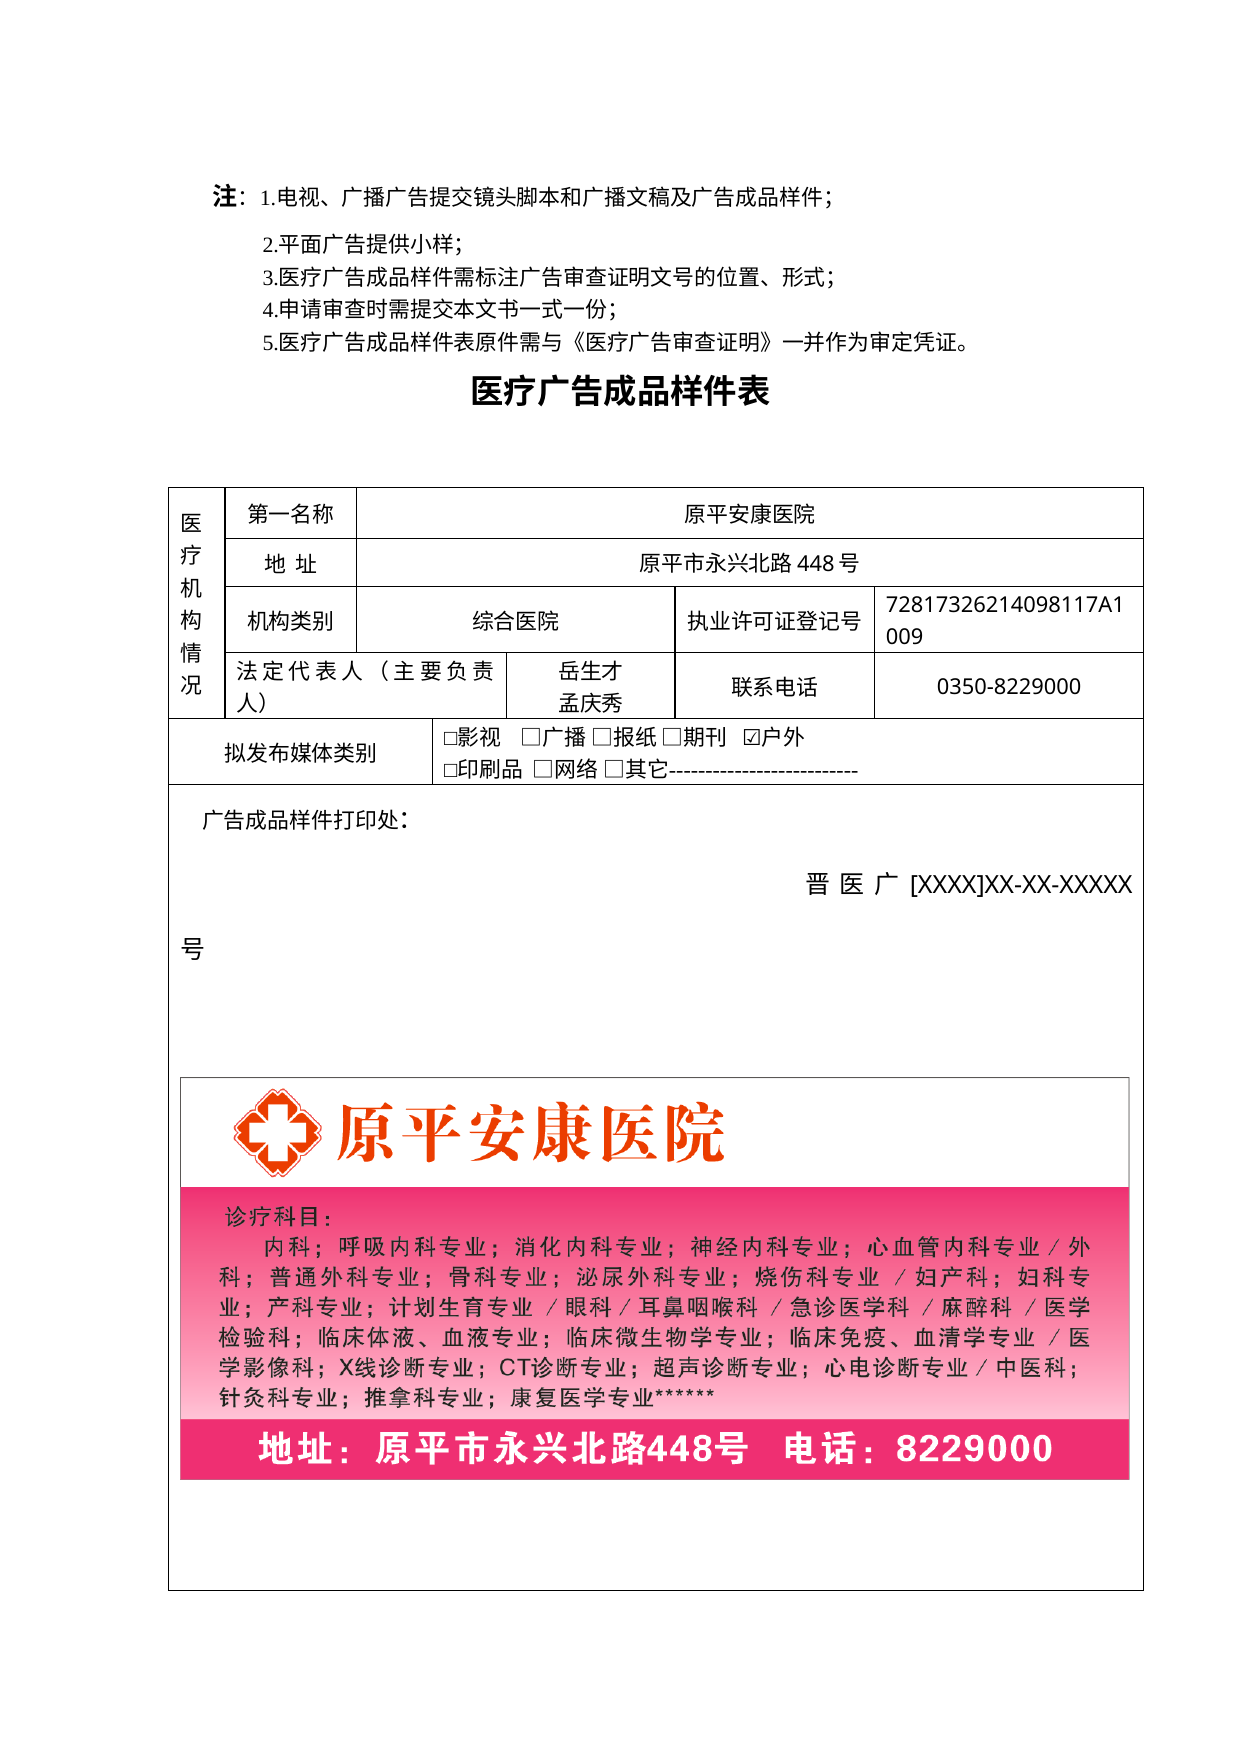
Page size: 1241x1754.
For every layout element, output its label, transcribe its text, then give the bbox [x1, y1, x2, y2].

picture [180, 1077, 1131, 1480]
table_header 医疗机构情况 [169, 488, 224, 718]
table_cell 机构类别 [226, 587, 356, 652]
table_cell 法定代表人（主要负责人） [226, 653, 506, 718]
table_header 原平安康医院 [357, 488, 1143, 538]
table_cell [169, 785, 1143, 1589]
table_cell 联系电话 [676, 653, 874, 718]
table_cell 岳生才 孟庆秀 [507, 653, 674, 718]
table_cell 地 址 [226, 539, 356, 586]
table_cell □影视 □广播 □报纸 □期刊 ☑户外 □印刷品 □网络 □其它-------------------------- [433, 719, 1143, 784]
table_cell 原平市永兴北路448号 [357, 539, 1143, 586]
text 5.医疗广告成品样件表原件需与《医疗广告审查证明》一并作为审定凭证。 [187, 324, 1053, 357]
table_cell 拟发布媒体类别 [169, 719, 432, 784]
text 3.医疗广告成品样件需标注广告审查证明文号的位置、形式； [187, 259, 1053, 292]
text 2.平面广告提供小样； [187, 227, 1053, 259]
table_cell 72817326214098117A1009 [875, 587, 1143, 652]
text 注：1.电视、广播广告提交镜头脚本和广播文稿及广告成品样件； [187, 162, 1053, 227]
table_header 第一名称 [226, 488, 356, 538]
table_cell 0350-8229000 [875, 653, 1143, 718]
text 4.申请审查时需提交本文书一式一份； [187, 292, 1053, 324]
table_cell 执业许可证登记号 [676, 587, 874, 652]
text 医疗广告成品样件表 [187, 357, 1053, 422]
table_cell 综合医院 [357, 587, 674, 652]
